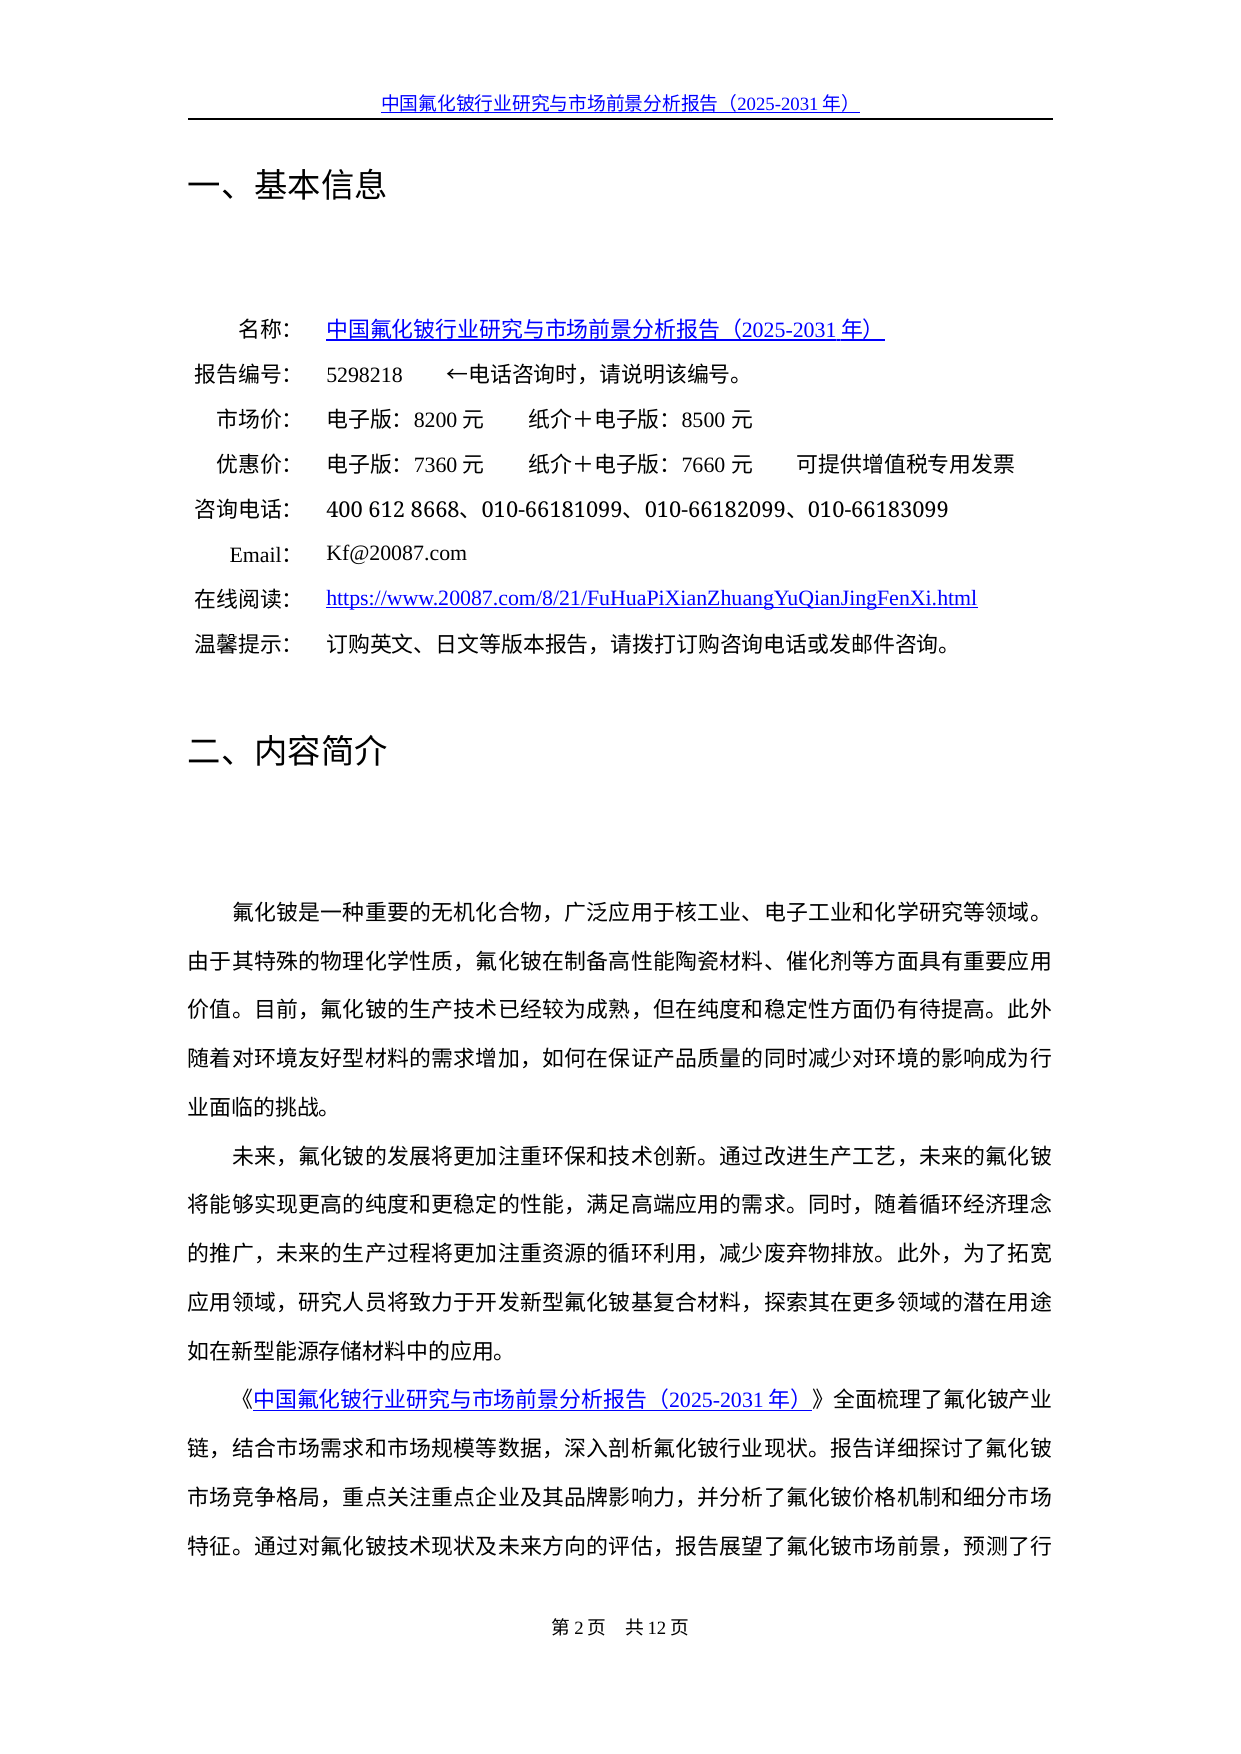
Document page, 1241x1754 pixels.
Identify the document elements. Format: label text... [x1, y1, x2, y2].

table_cell 电子版：7360 元 纸介＋电子版：7660 元 可提供增值税专用发票 [315, 447, 1073, 492]
table_cell 咨询电话： [167, 492, 315, 537]
title 一、基本信息 [187, 150, 1053, 215]
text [187, 894, 1053, 1561]
table_cell 报告编号： [167, 357, 315, 402]
table_cell Kf@20087.com [315, 537, 1073, 582]
table_cell 温馨提示： [167, 627, 315, 672]
table_cell 订购英文、日文等版本报告，请拨打订购咨询电话或发邮件咨询。 [315, 627, 1073, 672]
table_cell 400 612 8668、010-66181099、010-66182099、010-66183099 [315, 492, 1073, 537]
table_cell 优惠价： [167, 447, 315, 492]
table_cell Email： [167, 537, 315, 582]
title 二、内容简介 [187, 717, 1053, 782]
table_cell [315, 582, 1073, 627]
table_header 名称： [167, 312, 315, 357]
table_cell 在线阅读： [167, 582, 315, 627]
table_cell 5298218 ←电话咨询时，请说明该编号。 [315, 357, 1073, 402]
table_cell 市场价： [167, 402, 315, 447]
table_header 中国氟化铍行业研究与市场前景分析报告（2025-2031年） [315, 312, 1073, 357]
table_cell 电子版：8200 元 纸介＋电子版：8500 元 [315, 402, 1073, 447]
